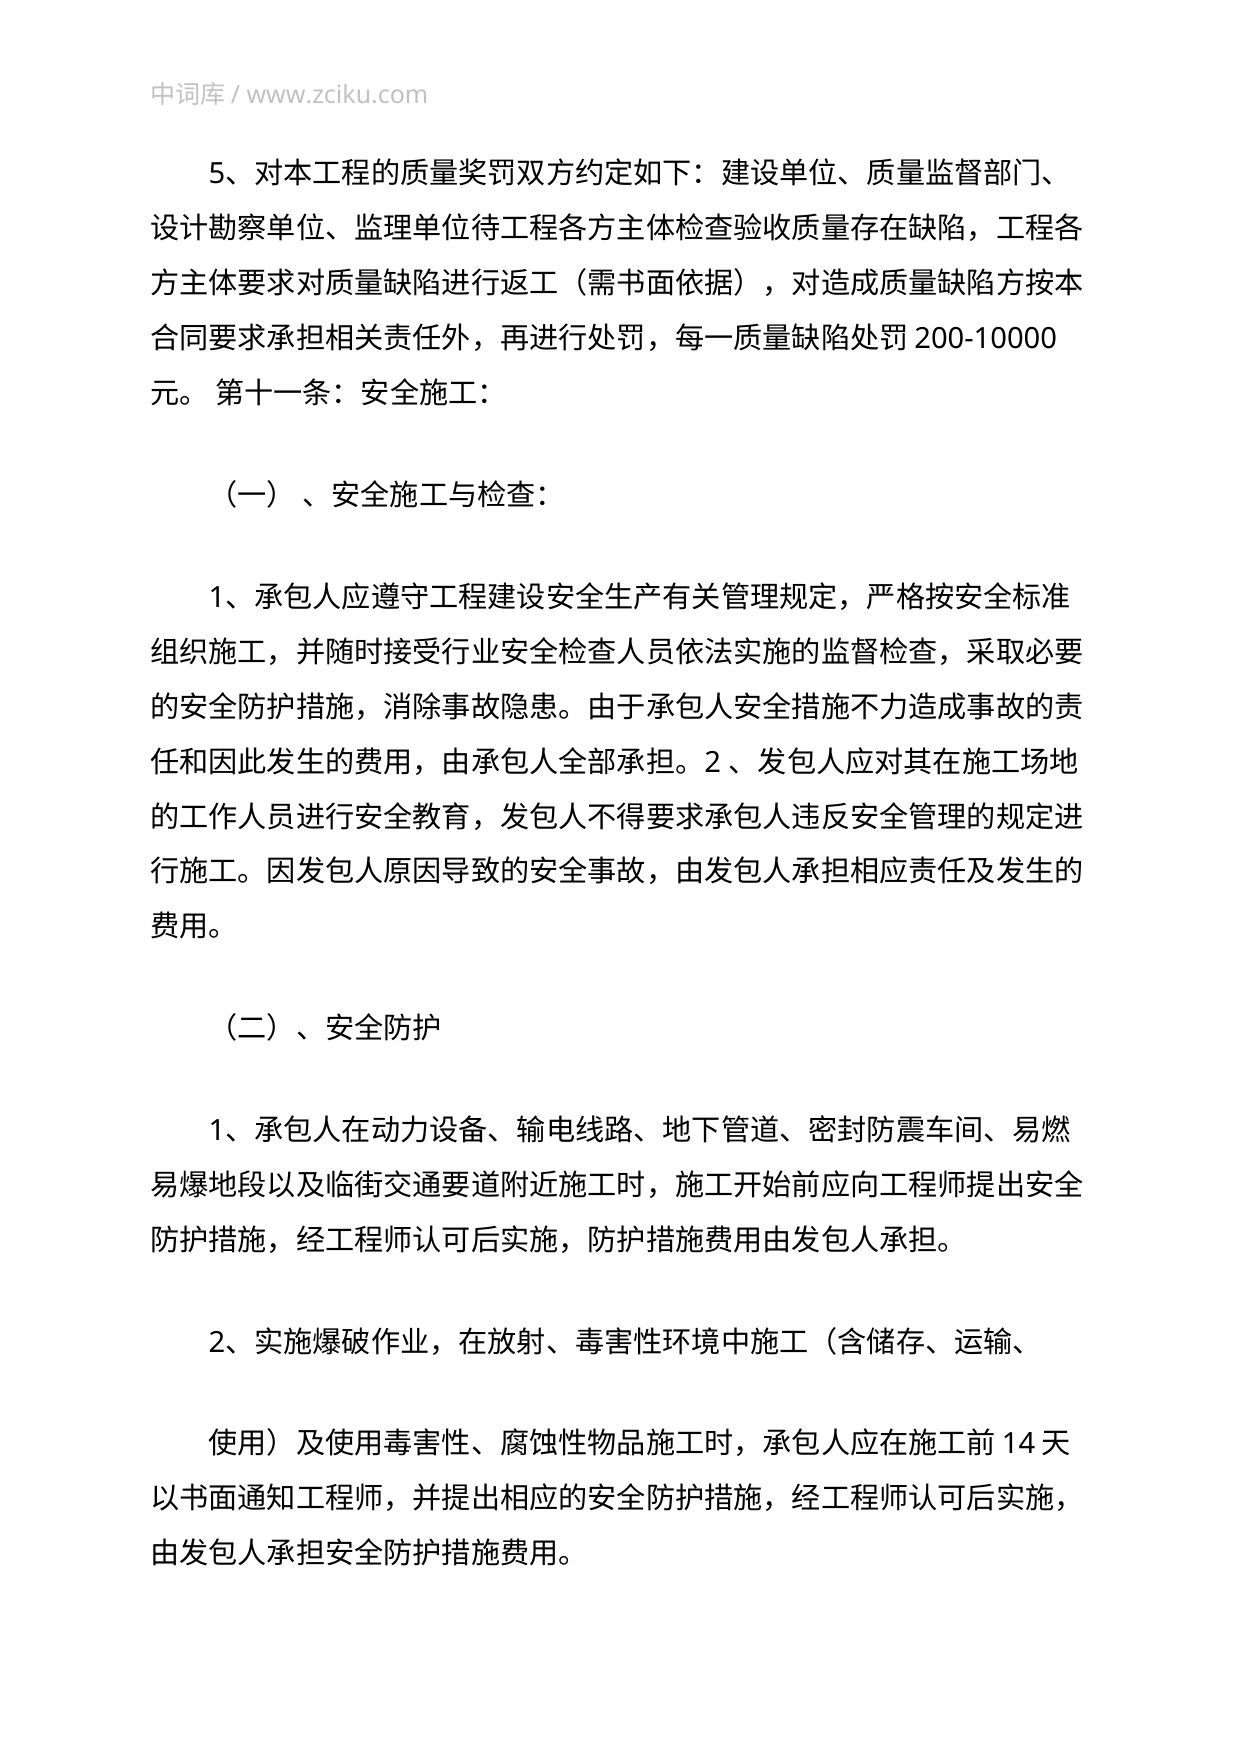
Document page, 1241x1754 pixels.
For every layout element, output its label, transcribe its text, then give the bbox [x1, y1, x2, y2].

text 使用）及使用毒害性、腐蚀性物品施工时，承包人应在施工前14天以书面通知工程师，并提出相应的安全防护措施，经工程师认可后实施，由发包人承担安全防护措施费用。 [150, 1420, 1090, 1572]
text （二）、安全防护 [150, 1005, 1090, 1047]
text 1、承包人应遵守工程建设安全生产有关管理规定，严格按安全标准组织施工，并随时接受行业安全检查人员依法实施的监督检查，采取必要的安全防护措施，消除事故隐患。由于承包人安全措施不力造成事故的责任和因此发生的费用，由承包人全部承担。2 、发包人应对其在施工场地的工作人员进行安全教育，发包人不得要求承包人违反安全管理的规定进行施工。因发包人原因导致的安全事故，由发包人承担相应责任及发生的费用。 [150, 573, 1090, 945]
text 1、承包人在动力设备、输电线路、地下管道、密封防震车间、易燃易爆地段以及临街交通要道附近施工时，施工开始前应向工程师提出安全防护措施，经工程师认可后实施，防护措施费用由发包人承担。 [150, 1106, 1090, 1259]
text 5、对本工程的质量奖罚双方约定如下：建设单位、质量监督部门、设计勘察单位、监理单位待工程各方主体检查验收质量存在缺陷，工程各方主体要求对质量缺陷进行返工（需书面依据），对造成质量缺陷方按本合同要求承担相关责任外，再进行处罚，每一质量缺陷处罚200-10000元。 第十一条：安全施工： [150, 150, 1090, 412]
text （一） 、安全施工与检查： [150, 472, 1090, 514]
text 2、实施爆破作业，在放射、毒害性环境中施工（含储存、运输、 [150, 1318, 1090, 1361]
